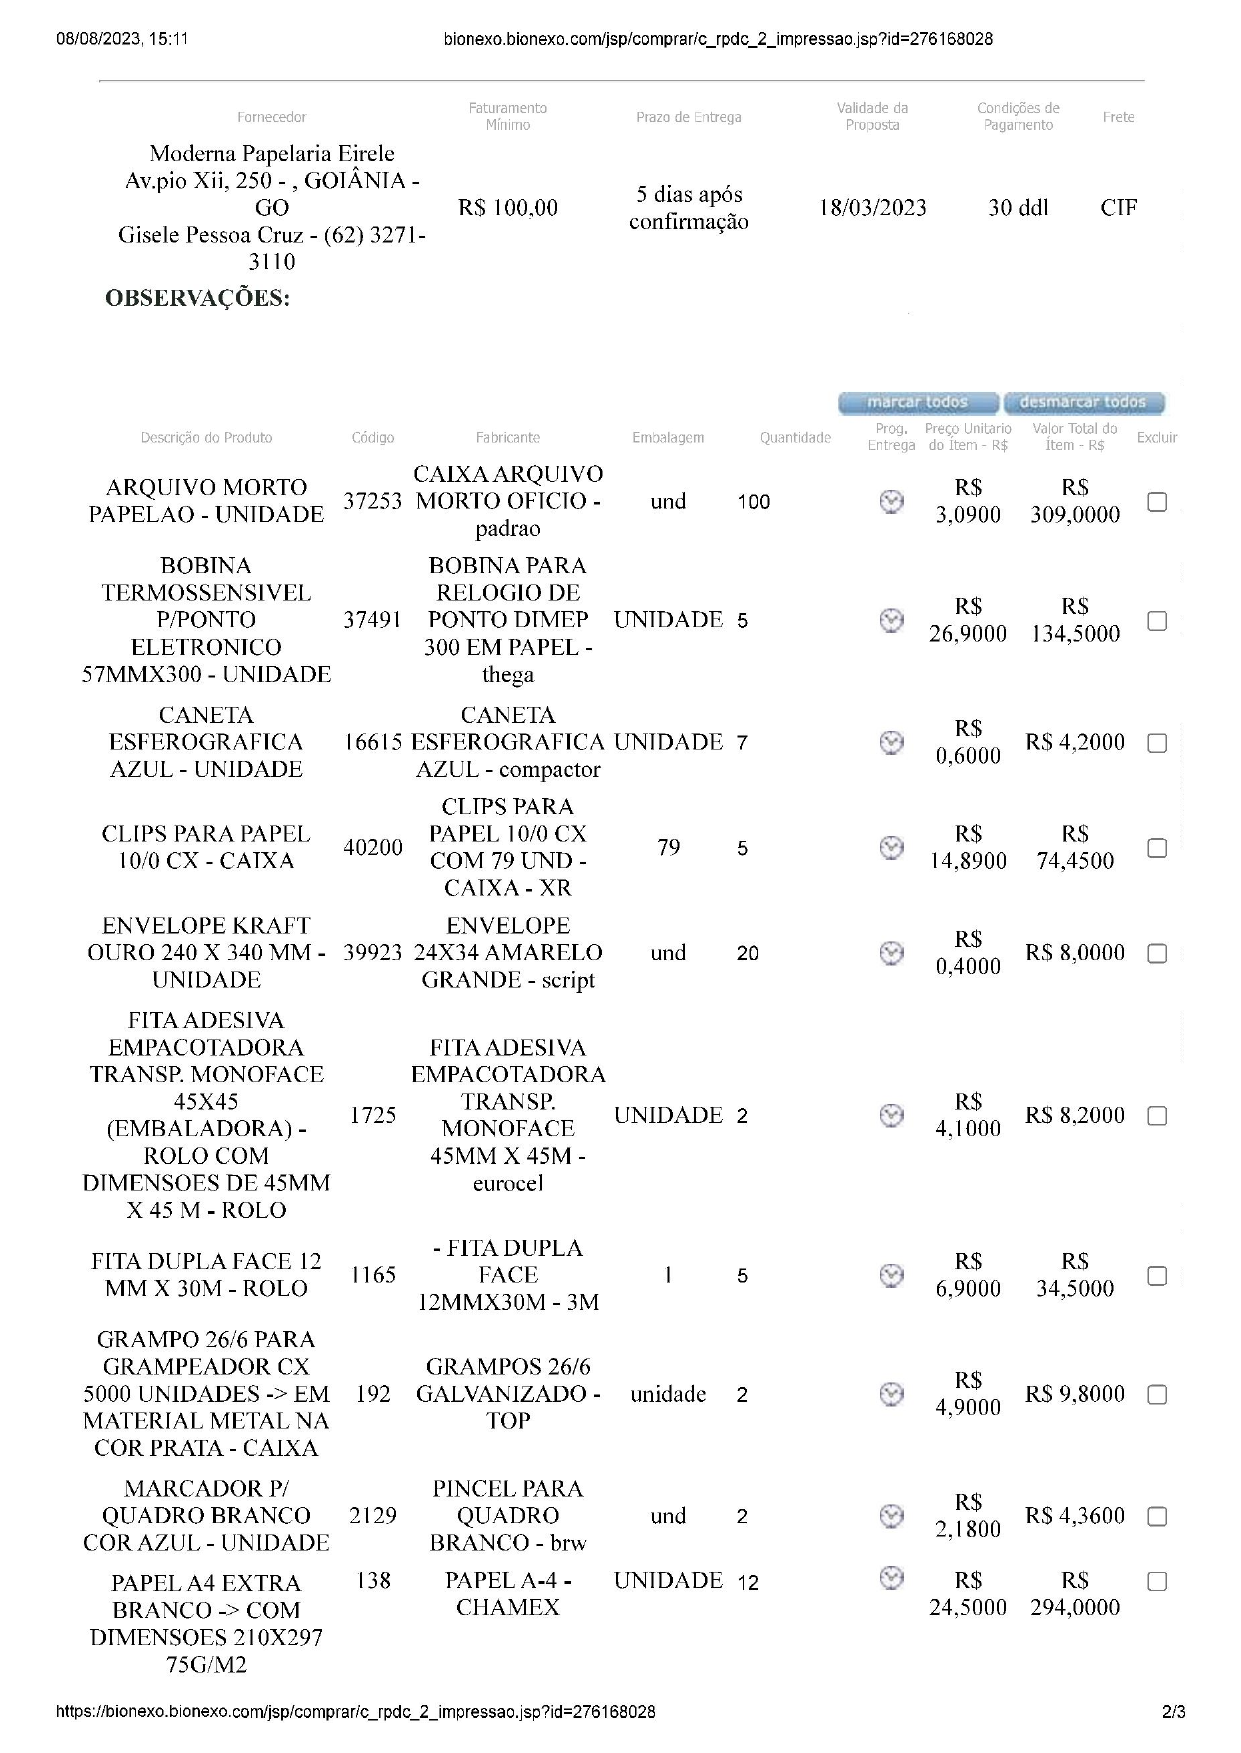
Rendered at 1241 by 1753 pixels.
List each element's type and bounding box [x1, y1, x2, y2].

picture [442, 29, 995, 50]
picture [54, 1702, 657, 1723]
picture [54, 29, 145, 49]
picture [147, 29, 188, 47]
picture [96, 77, 1147, 85]
picture [70, 92, 1184, 1697]
picture [1160, 1702, 1187, 1720]
